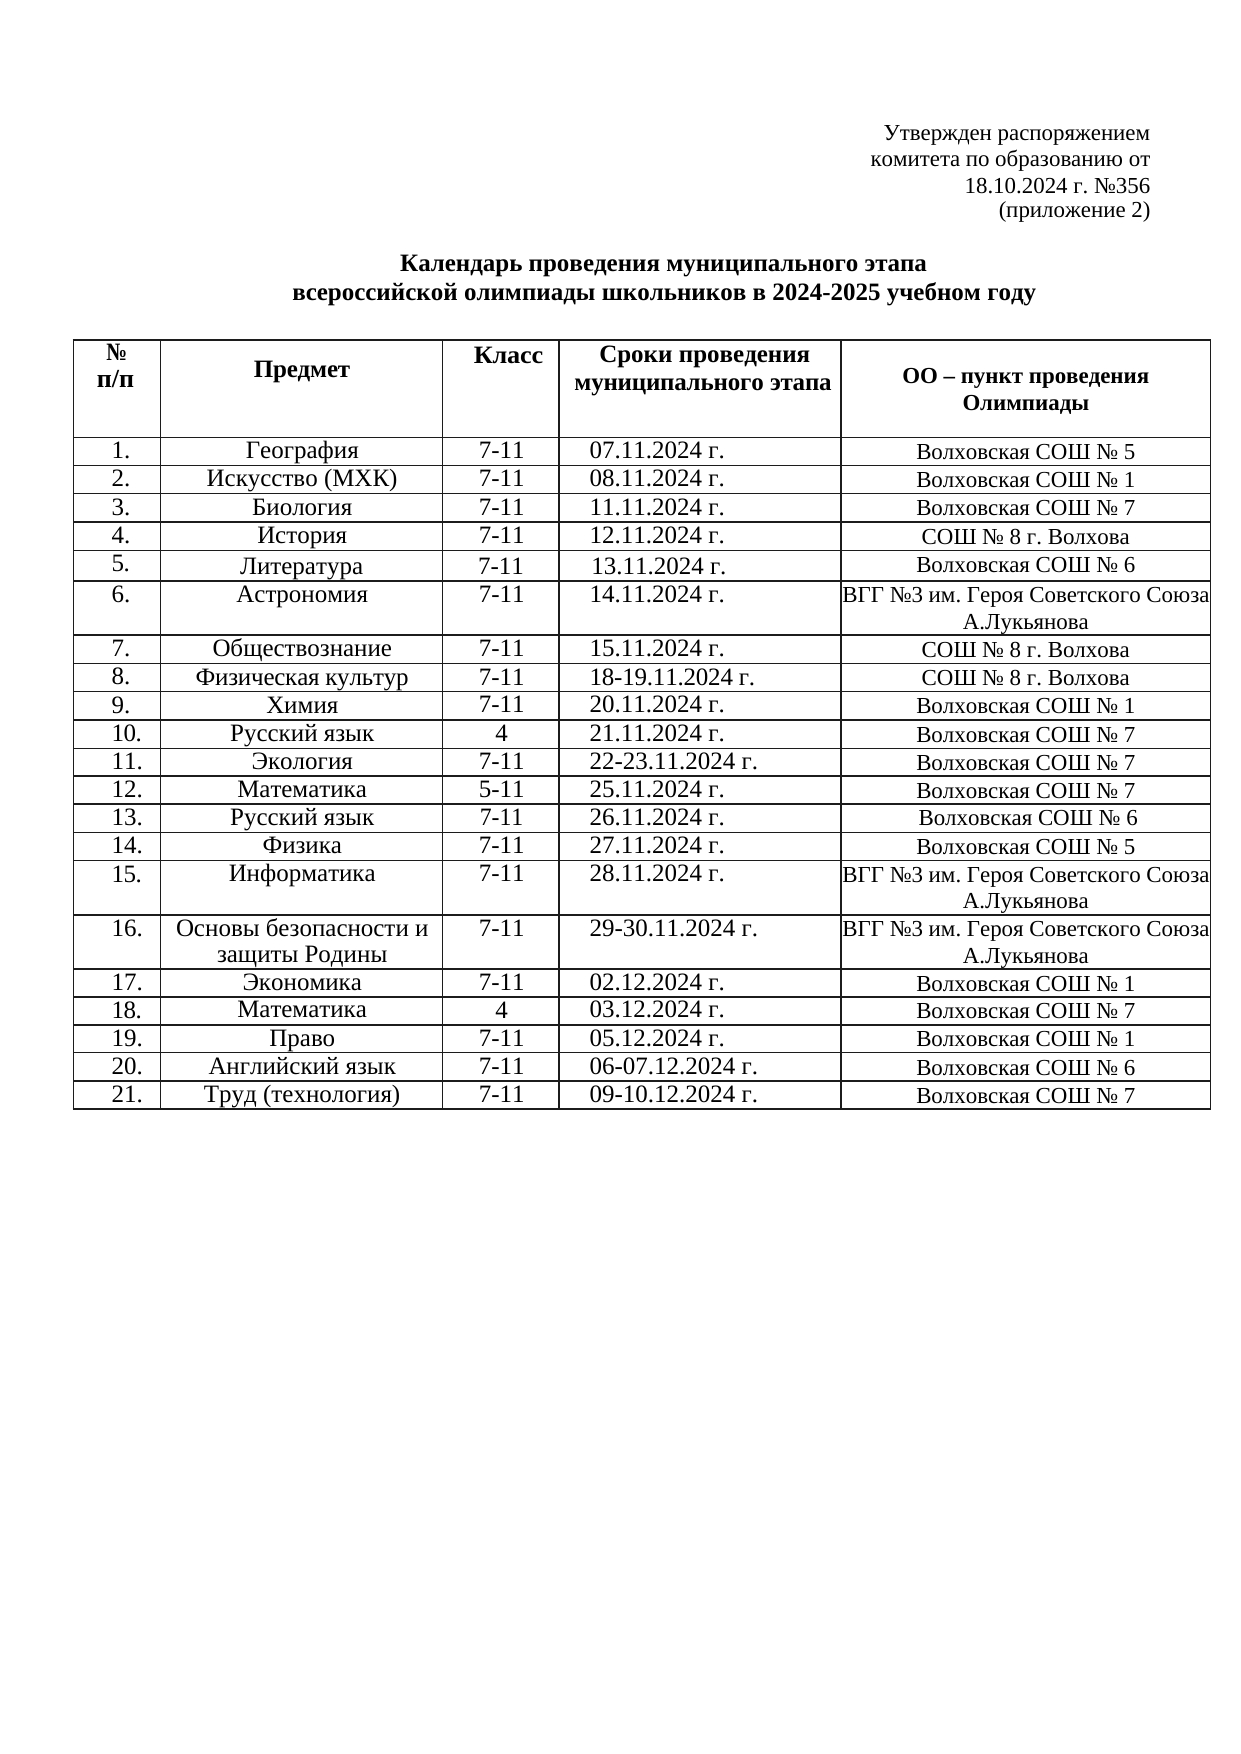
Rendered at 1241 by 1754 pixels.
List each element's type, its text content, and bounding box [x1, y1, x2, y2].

table_cell [74, 833, 160, 859]
table_cell [74, 438, 160, 465]
table_cell ВГГ №3 им. Героя Советского Союза А.Лукьянова [842, 582, 1210, 634]
table_cell [74, 861, 160, 914]
table_cell 7-11 [443, 523, 558, 549]
table_cell Физическая культур [161, 664, 442, 691]
table_cell 07.11.2024 г. [560, 438, 840, 465]
table_cell Волховская СОШ № 7 [842, 494, 1210, 521]
table_cell 7-11 [443, 805, 558, 832]
table_cell [74, 749, 160, 775]
table_cell 7-11 [443, 494, 558, 521]
table_cell Волховская СОШ № 1 [842, 466, 1210, 493]
table_cell Литература [161, 551, 442, 580]
table_cell Труд (технология) [161, 1082, 442, 1108]
table_cell История [161, 523, 442, 549]
table_cell 7-11 [443, 692, 558, 719]
table_cell Искусство (МХК) [161, 466, 442, 493]
table_cell [74, 582, 160, 634]
table_cell ВГГ №3 им. Героя Советского Союза А.Лукьянова [842, 861, 1210, 914]
table_cell 7-11 [443, 438, 558, 465]
table_header Предмет [161, 341, 442, 436]
table_cell Волховская СОШ № 7 [842, 749, 1210, 775]
table_cell [74, 1026, 160, 1052]
table_cell Обществознание [161, 636, 442, 663]
table_cell 7-11 [443, 1082, 558, 1108]
table_cell [74, 1082, 160, 1108]
table_cell 02.12.2024 г. [560, 970, 840, 996]
table_cell [74, 1053, 160, 1080]
table_cell 4 [443, 721, 558, 747]
table_cell 7-11 [443, 551, 558, 580]
table_cell Экология [161, 749, 442, 775]
table_cell [74, 551, 160, 580]
table_cell Астрономия [161, 582, 442, 634]
table_cell География [161, 438, 442, 465]
table_cell [74, 721, 160, 747]
table_cell Волховская СОШ № 6 [842, 805, 1210, 832]
table_cell 7-11 [443, 466, 558, 493]
table_cell 15.11.2024 г. [560, 636, 840, 663]
text Календарь проведения муниципального этапа всероссийской олимпиады школьников в 2024-2025 учебном году [292, 248, 1091, 305]
table_cell 7-11 [443, 916, 558, 968]
table_cell 7-11 [443, 636, 558, 663]
table_cell [74, 777, 160, 803]
table_cell Волховская СОШ № 7 [842, 998, 1210, 1024]
table_header Сроки проведения муниципального этапа [560, 341, 840, 436]
table_cell 11.11.2024 г. [560, 494, 840, 521]
table_cell СОШ № 8 г. Волхова [842, 636, 1210, 663]
text Утвержден распоряжением комитета по образованию от 18.10.2024 г. №356 [839, 119, 1150, 198]
table_cell 12.11.2024 г. [560, 523, 840, 549]
table_cell 26.11.2024 г. [560, 805, 840, 832]
table_cell [74, 805, 160, 832]
table_cell [74, 916, 160, 968]
table_cell [74, 466, 160, 493]
table_cell 29-30.11.2024 г. [560, 916, 840, 968]
table_cell Волховская СОШ № 1 [842, 970, 1210, 996]
table_cell СОШ № 8 г. Волхова [842, 523, 1210, 549]
table_cell 14.11.2024 г. [560, 582, 840, 634]
table_cell 05.12.2024 г. [560, 1026, 840, 1052]
table_cell 7-11 [443, 582, 558, 634]
table_cell Английский язык [161, 1053, 442, 1080]
table_cell [74, 692, 160, 719]
table_cell Волховская СОШ № 7 [842, 777, 1210, 803]
table_cell ВГГ №3 им. Героя Советского Союза А.Лукьянова [842, 916, 1210, 968]
table_cell [74, 636, 160, 663]
table_cell Химия [161, 692, 442, 719]
table_cell Экономика [161, 970, 442, 996]
table_cell Волховская СОШ № 7 [842, 721, 1210, 747]
table_cell Волховская СОШ № 7 [842, 1082, 1210, 1108]
table_cell 7-11 [443, 861, 558, 914]
table_cell Право [161, 1026, 442, 1052]
table_cell 13.11.2024 г. [560, 551, 840, 580]
table_cell 22-23.11.2024 г. [560, 749, 840, 775]
table_cell Волховская СОШ № 6 [842, 1053, 1210, 1080]
table_cell Основы безопасности и защиты Родины [161, 916, 442, 968]
table_cell [74, 523, 160, 549]
table_cell 7-11 [443, 1026, 558, 1052]
table_cell [74, 970, 160, 996]
table_cell 7-11 [443, 749, 558, 775]
table_cell Волховская СОШ № 1 [842, 692, 1210, 719]
table_cell [74, 494, 160, 521]
table_cell Информатика [161, 861, 442, 914]
table_cell 18-19.11.2024 г. [560, 664, 840, 691]
table_cell 5-11 [443, 777, 558, 803]
table_header № п/п [74, 341, 160, 436]
table_cell 09-10.12.2024 г. [560, 1082, 840, 1108]
table_cell [74, 664, 160, 691]
table_cell Физика [161, 833, 442, 859]
table_cell 21.11.2024 г. [560, 721, 840, 747]
table_cell 7-11 [443, 833, 558, 859]
table_cell Биология [161, 494, 442, 521]
table_cell Русский язык [161, 805, 442, 832]
table_header Класс [443, 341, 558, 436]
table_cell Волховская СОШ № 5 [842, 833, 1210, 859]
table_cell Волховская СОШ № 6 [842, 551, 1210, 580]
table_cell [74, 998, 160, 1024]
table_cell 25.11.2024 г. [560, 777, 840, 803]
table_cell 28.11.2024 г. [560, 861, 840, 914]
table_cell Волховская СОШ № 5 [842, 438, 1210, 465]
table_cell 4 [443, 998, 558, 1024]
table_cell Волховская СОШ № 1 [842, 1026, 1210, 1052]
table_cell 27.11.2024 г. [560, 833, 840, 859]
table_cell 7-11 [443, 1053, 558, 1080]
table_cell 20.11.2024 г. [560, 692, 840, 719]
table_cell Математика [161, 777, 442, 803]
table_cell СОШ № 8 г. Волхова [842, 664, 1210, 691]
table_cell 7-11 [443, 664, 558, 691]
table_cell 08.11.2024 г. [560, 466, 840, 493]
table_cell 7-11 [443, 970, 558, 996]
table_cell 03.12.2024 г. [560, 998, 840, 1024]
table_cell 06-07.12.2024 г. [560, 1053, 840, 1080]
table_header ОО – пункт проведения Олимпиады [842, 341, 1210, 436]
table_cell Русский язык [161, 721, 442, 747]
text (приложение 2) [175, 198, 1150, 222]
table_cell Математика [161, 998, 442, 1024]
